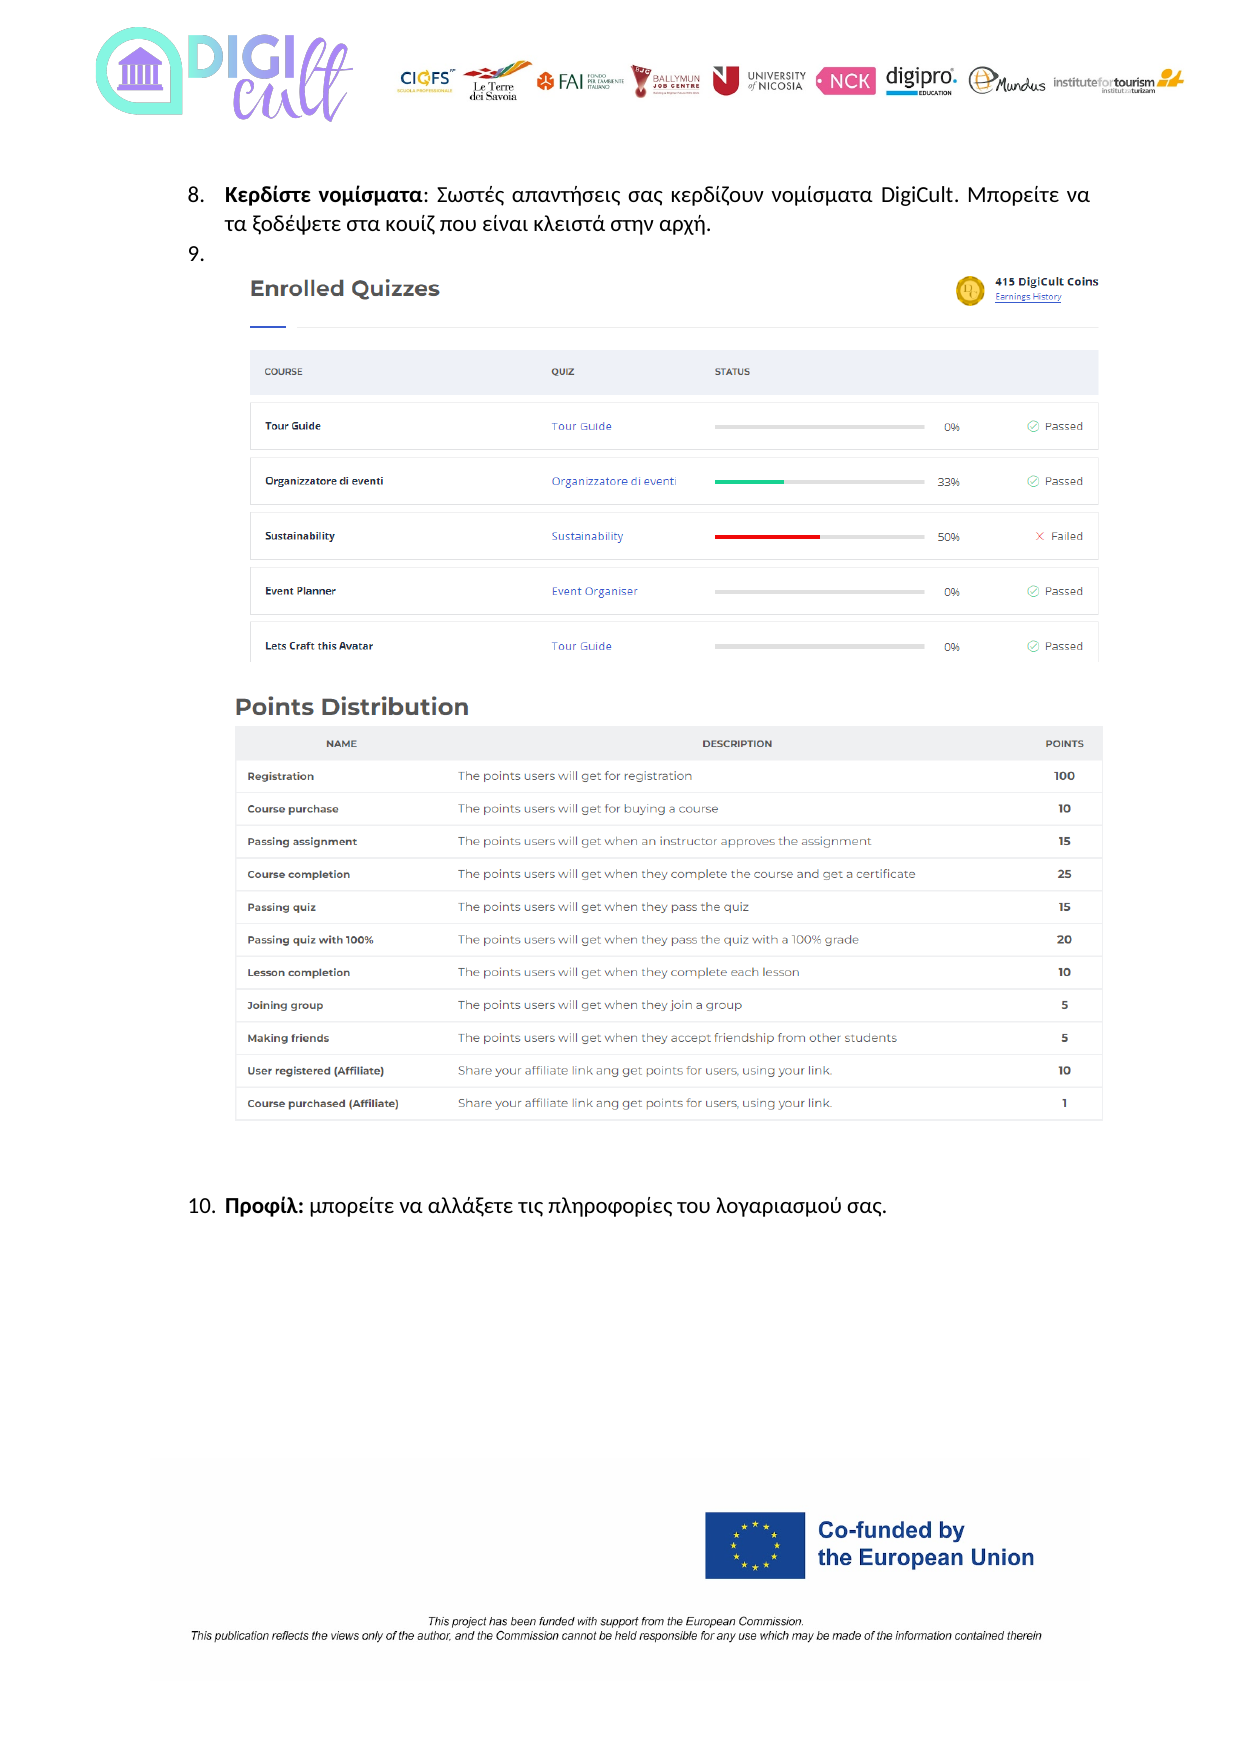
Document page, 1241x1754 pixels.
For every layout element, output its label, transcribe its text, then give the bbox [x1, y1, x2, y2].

picture [150, 1458, 1091, 1681]
picture [225, 239, 1162, 661]
list Κερδίστε νομίσματα: Σωστές απαντήσεις σας κερδίζουν νομίσματα DigiCult. Μπορείτε να τα ξοδέψετε στα κουίζ που είναι κλειστά στην αρχή. [187, 180, 1090, 237]
picture [95, 27, 353, 122]
picture [368, 30, 1218, 139]
list Προφίλ: μπορείτε να αλλάξετε τις πληροφορίες του λογαριασμού σας. [187, 1191, 1090, 1219]
picture [225, 686, 1111, 1130]
